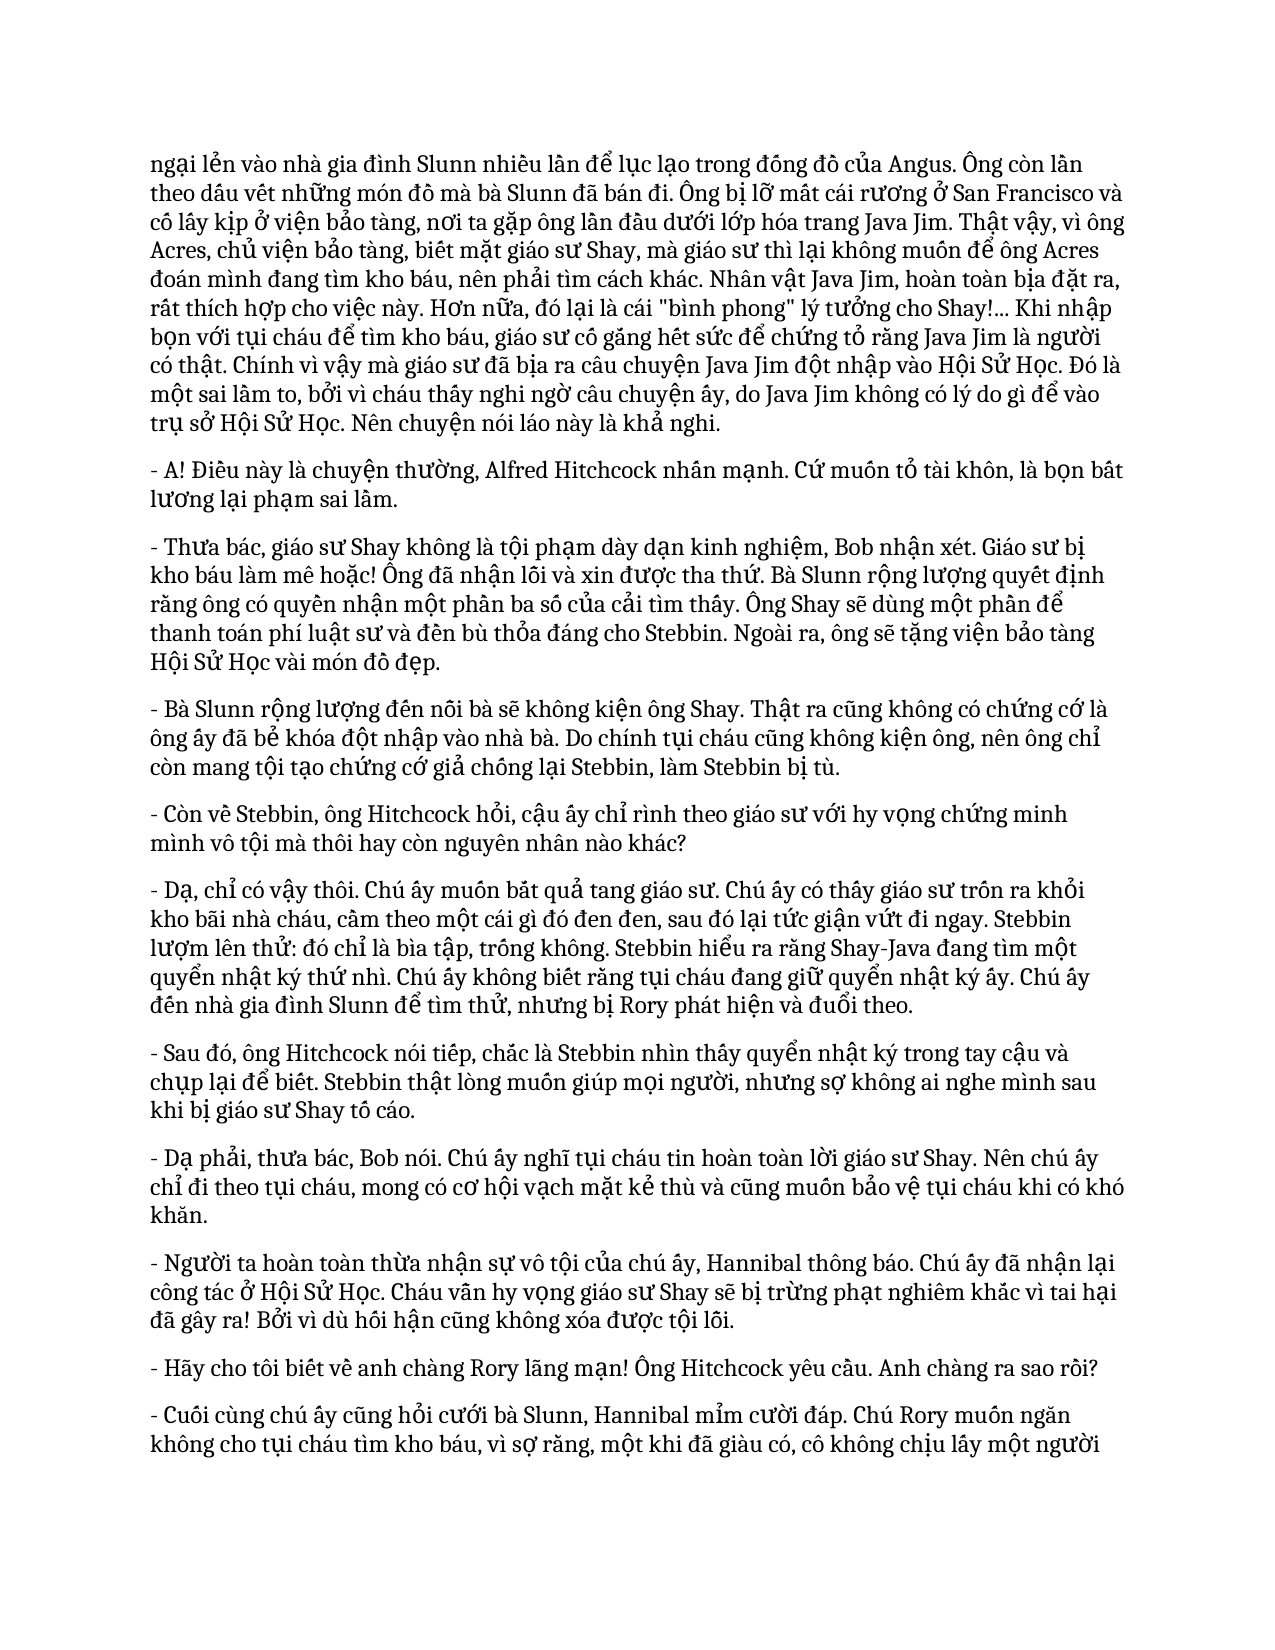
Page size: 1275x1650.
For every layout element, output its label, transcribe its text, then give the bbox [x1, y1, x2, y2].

text - Thưa bác, giáo sư Shay không là tội phạm dày dạn kinh nghiệm, Bob nhận xét. Giáo sư bị kho báu làm mê hoặc! Ông đã nhận lỗi và xin được tha thứ. Bà Slunn rộng lượng quyết định rằng ông có quyền nhận một phần ba số của cải tìm thấy. Ông Shay sẽ dùng một phần để thanh toán phí luật sư và đền bù thỏa đáng cho Stebbin. Ngoài ra, ông sẽ tặng viện bảo tàng Hội Sử Học vài món đồ đẹp. [150, 532, 1125, 676]
text - Còn về Stebbin, ông Hitchcock hỏi, cậu ấy chỉ rình theo giáo sư với hy vọng chứng minh mình vô tội mà thôi hay còn nguyên nhân nào khác? [150, 800, 1125, 857]
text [150, 1401, 1125, 1459]
text - A! Điều này là chuyện thường, Alfred Hitchcock nhấn mạnh. Cứ muốn tỏ tài khôn, là bọn bất lương lại phạm sai lầm. [150, 456, 1125, 514]
text - Hãy cho tôi biết về anh chàng Rory lãng mạn! Ông Hitchcock yêu cầu. Anh chàng ra sao rồi? [150, 1354, 1125, 1382]
text - Người ta hoàn toàn thừa nhận sự vô tội của chú ấy, Hannibal thông báo. Chú ấy đã nhận lại công tác ở Hội Sử Học. Cháu vẫn hy vọng giáo sư Shay sẽ bị trừng phạt nghiêm khắc vì tai hại đã gây ra! Bởi vì dù hối hận cũng không xóa được tội lỗi. [150, 1249, 1125, 1335]
text - Sau đó, ông Hitchcock nói tiếp, chắc là Stebbin nhìn thấy quyển nhật ký trong tay cậu và chụp lại để biết. Stebbin thật lòng muốn giúp mọi người, nhưng sợ không ai nghe mình sau khi bị giáo sư Shay tố cáo. [150, 1039, 1125, 1125]
text - Dạ, chỉ có vậy thôi. Chú ấy muốn bắt quả tang giáo sư. Chú ấy có thấy giáo sư trốn ra khỏi kho bãi nhà cháu, cầm theo một cái gì đó đen đen, sau đó lại tức giận vứt đi ngay. Stebbin lượm lên thử: đó chỉ là bìa tập, trống không. Stebbin hiểu ra rằng Shay-Java đang tìm một quyển nhật ký thứ nhì. Chú ấy không biết rằng tụi cháu đang giữ quyển nhật ký ấy. Chú ấy đến nhà gia đình Slunn để tìm thử, nhưng bị Rory phát hiện và đuổi theo. [150, 876, 1125, 1020]
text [150, 150, 1125, 437]
text - Bà Slunn rộng lượng đến nỗi bà sẽ không kiện ông Shay. Thật ra cũng không có chứng cớ là ông ấy đã bẻ khóa đột nhập vào nhà bà. Do chính tụi cháu cũng không kiện ông, nên ông chỉ còn mang tội tạo chứng cớ giả chống lại Stebbin, làm Stebbin bị tù. [150, 695, 1125, 781]
text - Dạ phải, thưa bác, Bob nói. Chú ấy nghĩ tụi cháu tin hoàn toàn lời giáo sư Shay. Nên chú ấy chỉ đi theo tụi cháu, mong có cơ hội vạch mặt kẻ thù và cũng muốn bảo vệ tụi cháu khi có khó khăn. [150, 1144, 1125, 1230]
